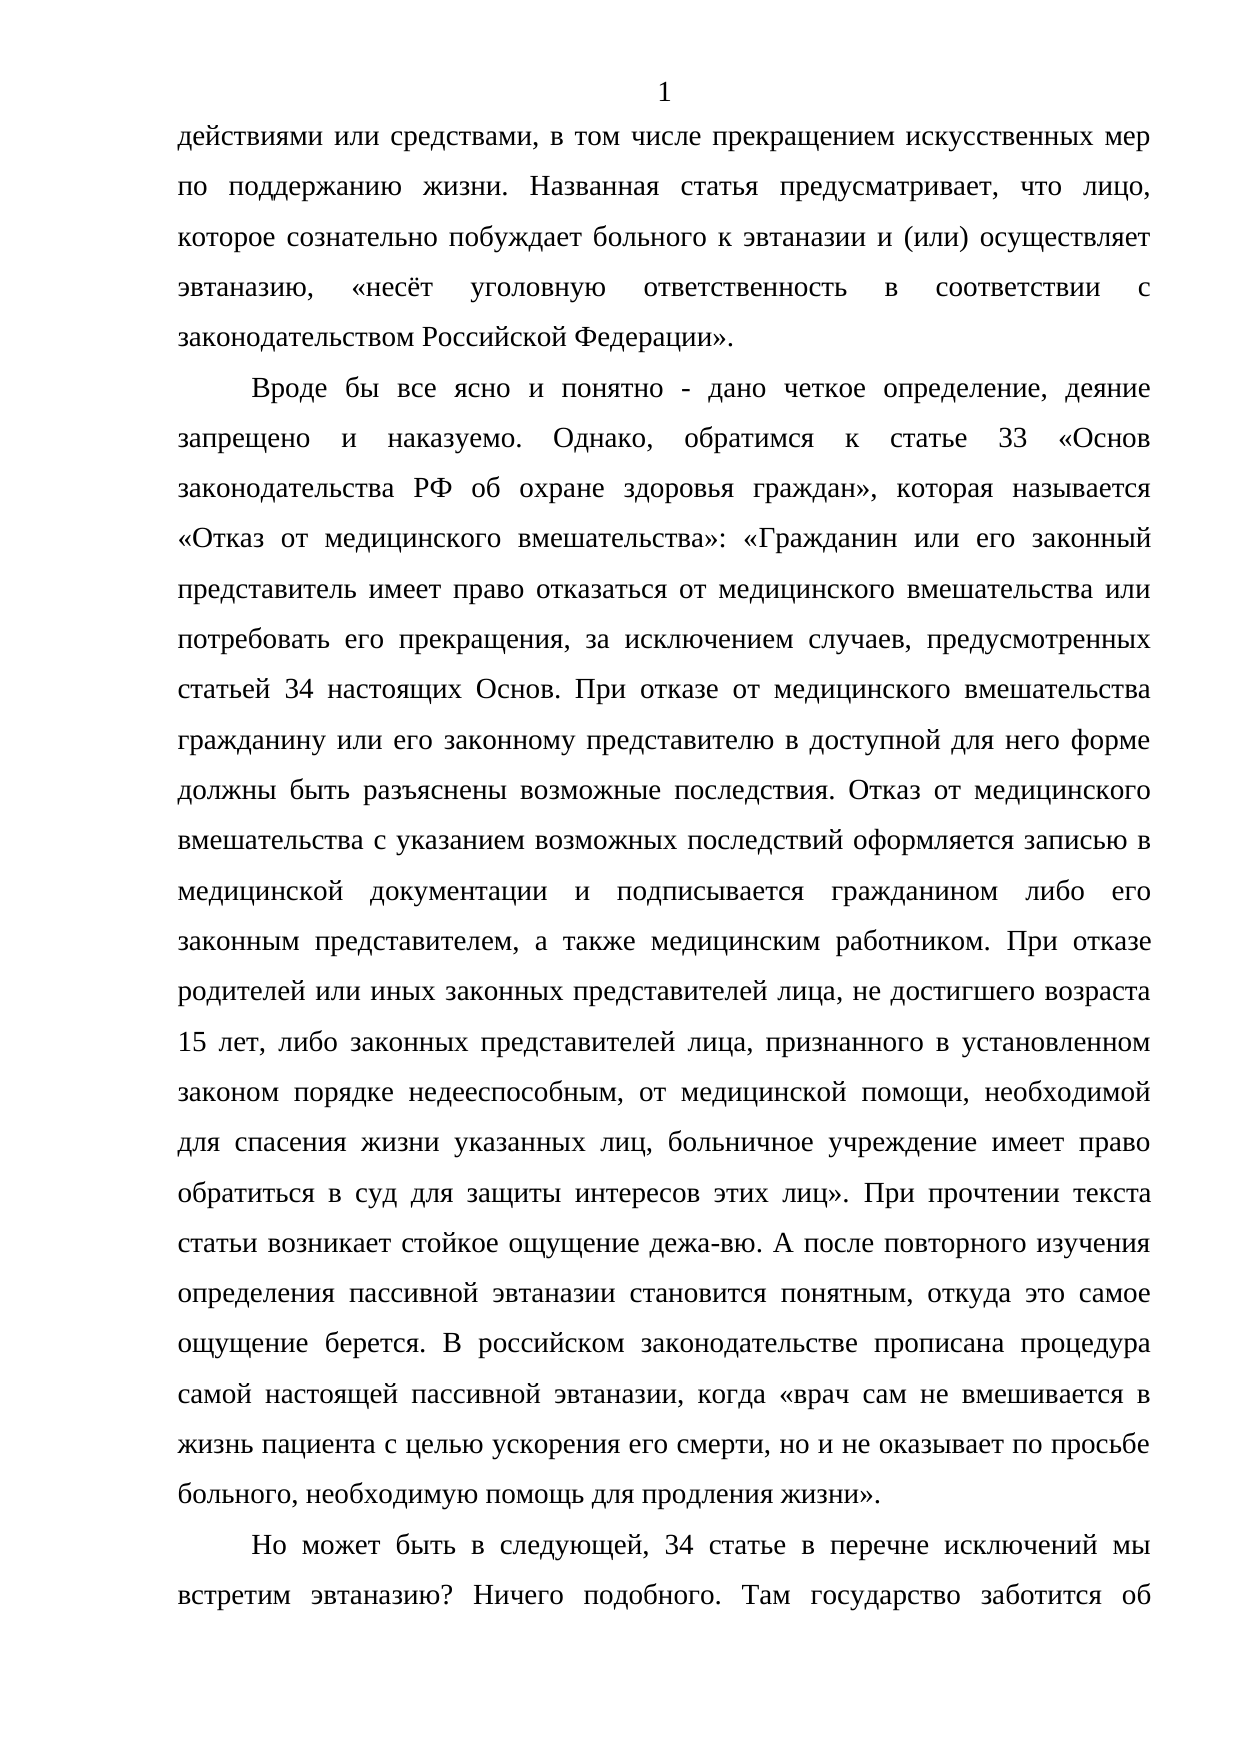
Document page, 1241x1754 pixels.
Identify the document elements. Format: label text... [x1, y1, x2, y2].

text Вроде бы все ясно и понятно - дано четкое определение, деяние запрещено и наказуемо. Однако, обратимся к статье 33 «Основ законодательства РФ об охране здоровья граждан», которая называется «Отказ от медицинского вмешательства»: «Гражданин или его законный представитель имеет право отказаться от медицинского вмешательства или потребовать его прекращения, за исключением случаев, предусмотренных статьей 34 настоящих Основ. При отказе от медицинского вмешательства гражданину или его законному представителю в доступной для него форме должны быть разъяснены возможные последствия. Отказ от медицинского вмешательства с указанием возможных последствий оформляется записью в медицинской документации и подписывается гражданином либо его законным представителем, а также медицинским работником. При отказе родителей или иных законных представителей лица, не достигшего возраста 15 лет, либо законных представителей лица, признанного в установленном законом порядке недееспособным, от медицинской помощи, необходимой для спасения жизни указанных лиц, больничное учреждение имеет право обратиться в суд для защиты интересов этих лиц». При прочтении текста статьи возникает стойкое ощущение дежа-вю. А после повторного изучения определения пассивной эвтаназии становится понятным, откуда это самое ощущение берется. В российском законодательстве прописана процедура самой настоящей пассивной эвтаназии, когда «врач сам не вмешивается в жизнь пациента с целью ускорения его смерти, но и не оказывает по просьбе больного, необходимую помощь для продления жизни». [177, 370, 1152, 1510]
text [177, 118, 1152, 353]
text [177, 1527, 1152, 1611]
